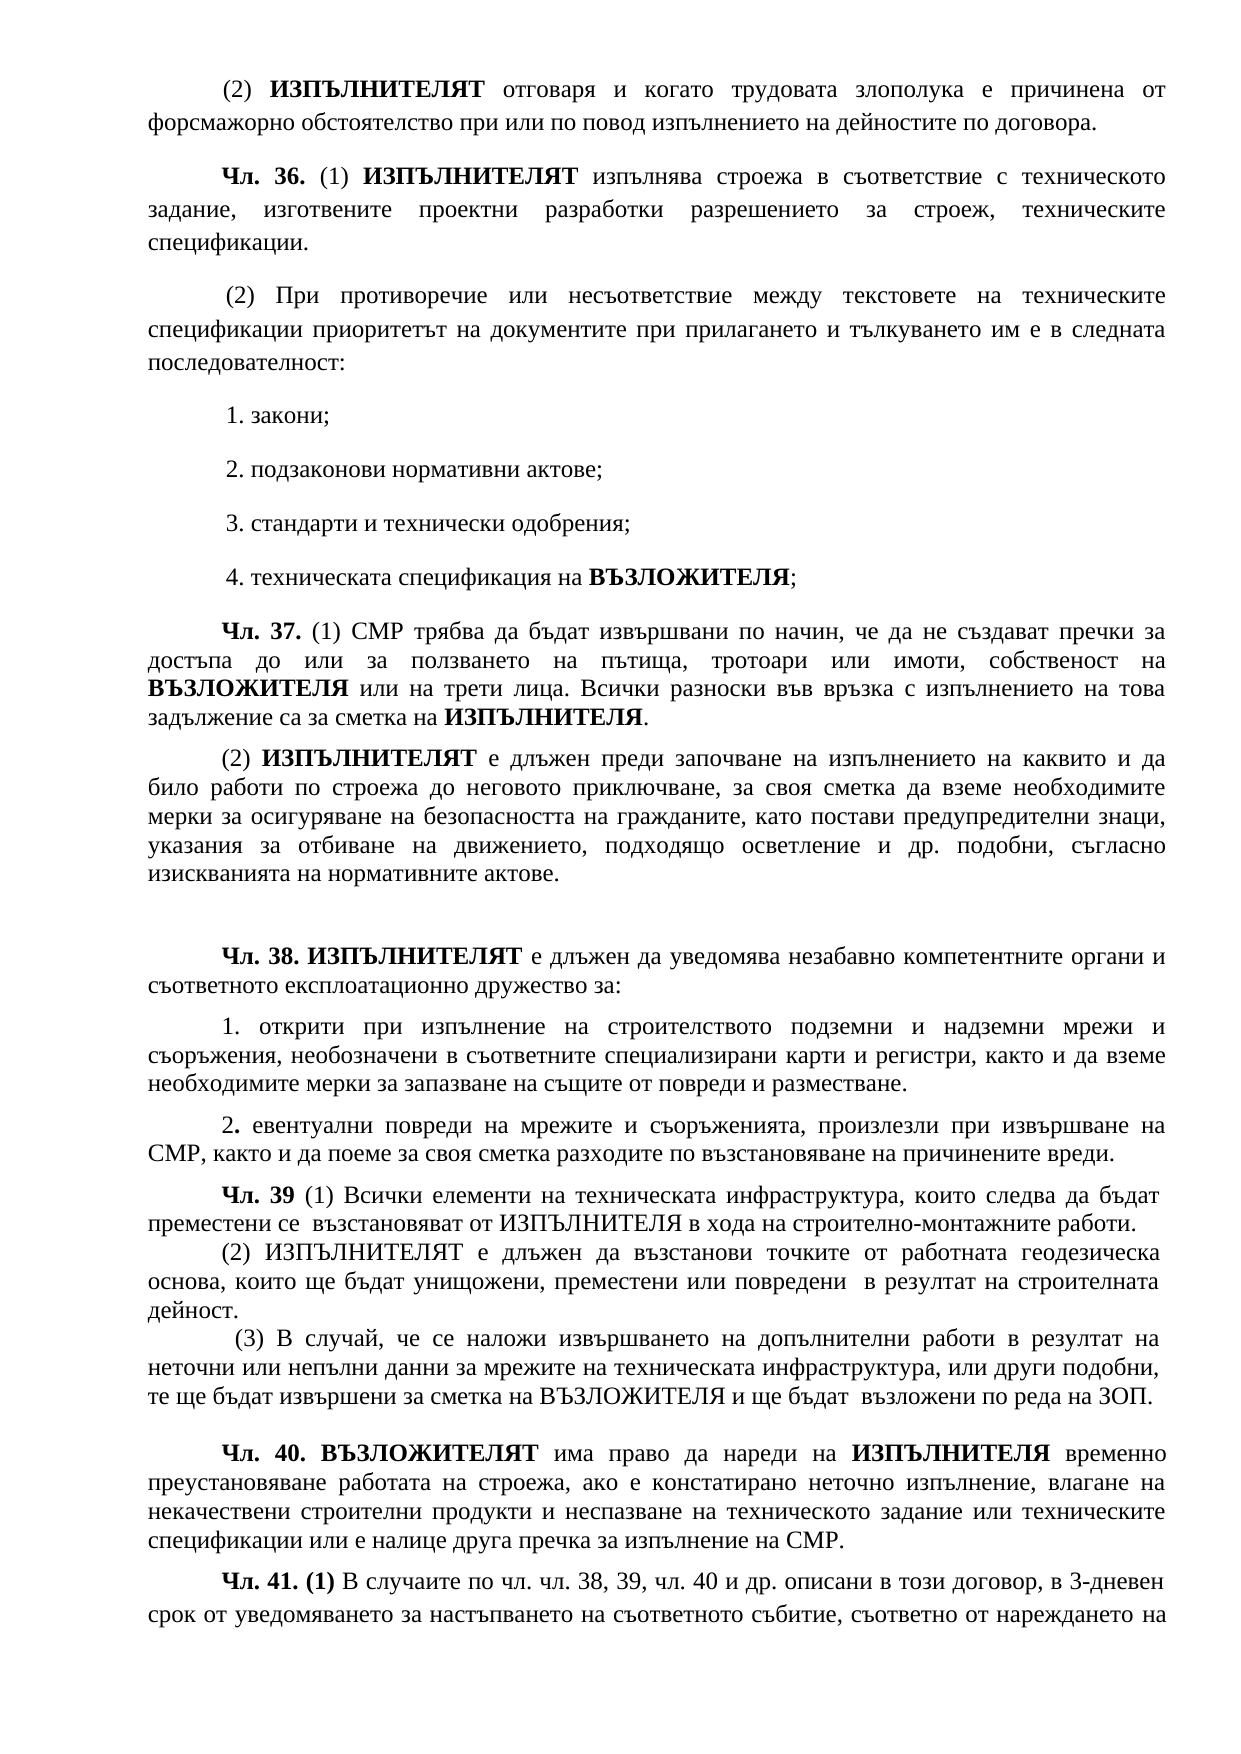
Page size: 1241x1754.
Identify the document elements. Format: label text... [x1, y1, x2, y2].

text Чл. 36. (1) ИЗПЪЛНИТЕЛЯТ изпълнява строежа в съответствие с техническото задание, изготвените проектни разработки разрешението за строеж, техническите спецификации. [148, 161, 1167, 256]
text (2) ИЗПЪЛНИТЕЛЯТ отговаря и когато трудовата злополука е причинена от форсмажорно обстоятелство при или по повод изпълнението на дейностите по договора. [148, 74, 1167, 136]
text (3) В случай, че се наложи извършването на допълнителни работи в резултат на неточни или непълни данни за мрежите на техническата инфраструктура, или други подобни, те ще бъдат извършени за сметка на ВЪЗЛОЖИТЕЛЯ и ще бъдат възложени по реда на ЗОП. [148, 1323, 1161, 1410]
text (2) ИЗПЪЛНИТЕЛЯТ е длъжен да възстанови точките от работната геодезическа основа, които ще бъдат унищожени, преместени или повредени в резултат на строителната дейност. [148, 1237, 1161, 1323]
text 1. закони; [148, 401, 1167, 429]
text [148, 1566, 1167, 1628]
text (2) ИЗПЪЛНИТЕЛЯТ е длъжен преди започване на изпълнението на каквито и да било работи по строежа до неговото приключване, за своя сметка да вземе необходимите мерки за осигуряване на безопасността на гражданите, като постави предупредителни знаци, указания за отбиване на движението, подходящо осветление и др. подобни, съгласно изискванията на нормативните актове. [148, 743, 1167, 887]
text Чл. 38. ИЗПЪЛНИТЕЛЯТ е длъжен да уведомява незабавно компетентните органи и съответното експлоатационно дружество за: [148, 941, 1167, 998]
text (2) При противоречие или несъответствие между текстовете на техническите спецификации приоритетът на документите при прилагането и тълкуването им е в следната последователност: [148, 281, 1167, 375]
text 3. стандарти и технически одобрения; [148, 508, 1167, 537]
text 2. подзаконови нормативни актове; [148, 454, 1167, 483]
text 4. техническата спецификация на ВЪЗЛОЖИТЕЛЯ; [148, 562, 1167, 591]
text Чл. 40. ВЪЗЛОЖИТЕЛЯТ има право да нареди на ИЗПЪЛНИТЕЛЯ временно преустановяване работата на строежа, ако е констатирано неточно изпълнение, влагане на некачествени строителни продукти и неспазване на техническото задание или техническите спецификации или е налице друга пречка за изпълнение на СМР. [148, 1438, 1167, 1553]
text Чл. 39 (1) Всички елементи на техническата инфраструктура, които следва да бъдат преместени се възстановяват от ИЗПЪЛНИТЕЛЯ в хода на строително-монтажните работи. [148, 1180, 1161, 1237]
text 2. евентуални повреди на мрежите и съоръженията, произлезли при извършване на СМР, както и да поеме за своя сметка разходите по възстановяване на причинените вреди. [148, 1110, 1167, 1167]
text 1. открити при изпълнение на строителството подземни и надземни мрежи и съоръжения, необозначени в съответните специализирани карти и регистри, както и да вземе необходимите мерки за запазване на същите от повреди и разместване. [148, 1011, 1167, 1097]
text Чл. 37. (1) СМР трябва да бъдат извършвани по начин, че да не създават пречки за достъпа до или за ползването на пътища, тротоари или имоти, собственост на ВЪЗЛОЖИТЕЛЯ или на трети лица. Всички разноски във връзка с изпълнението на това задължение са за сметка на ИЗПЪЛНИТЕЛЯ. [148, 616, 1167, 731]
